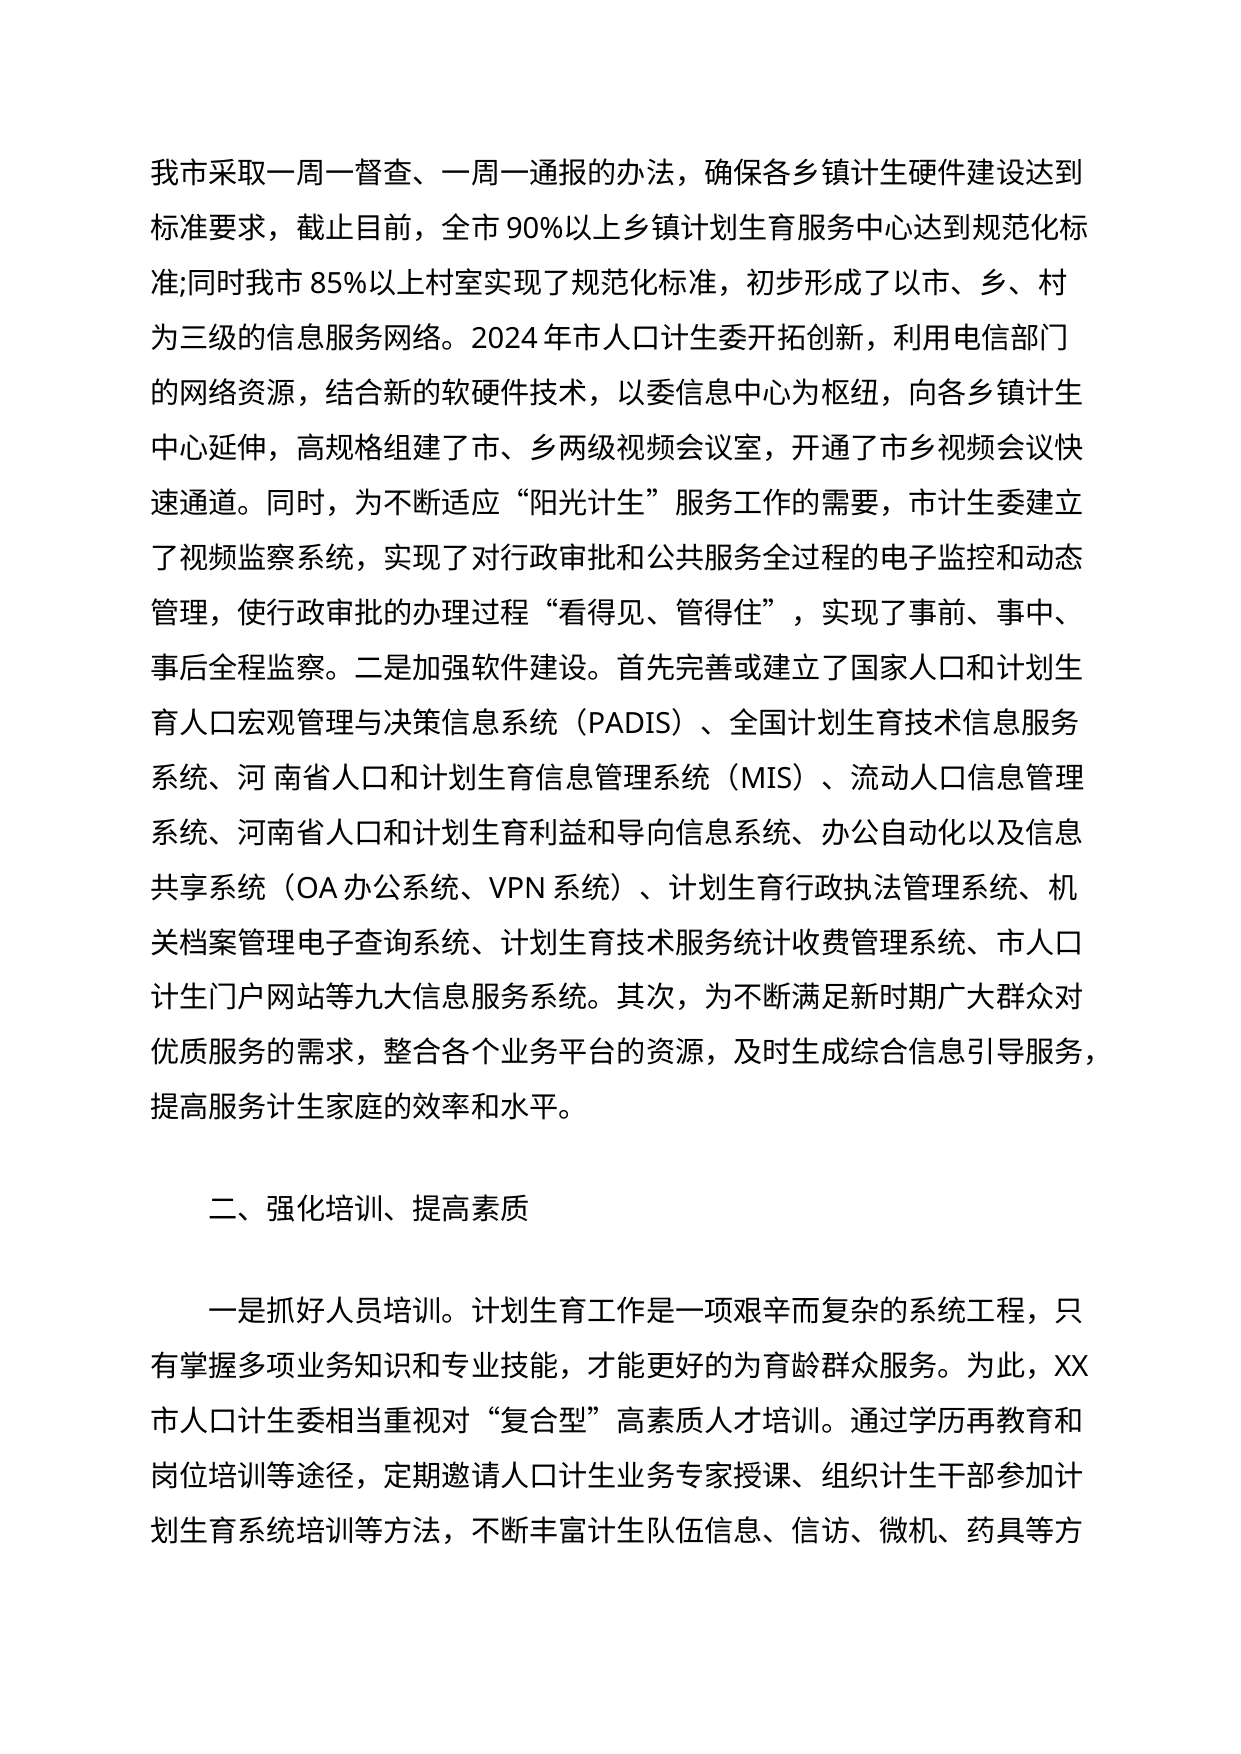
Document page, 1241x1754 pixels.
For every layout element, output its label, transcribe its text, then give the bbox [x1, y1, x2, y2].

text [150, 150, 1090, 1126]
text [150, 1287, 1090, 1549]
text 二、强化培训、提高素质 [150, 1186, 1090, 1228]
